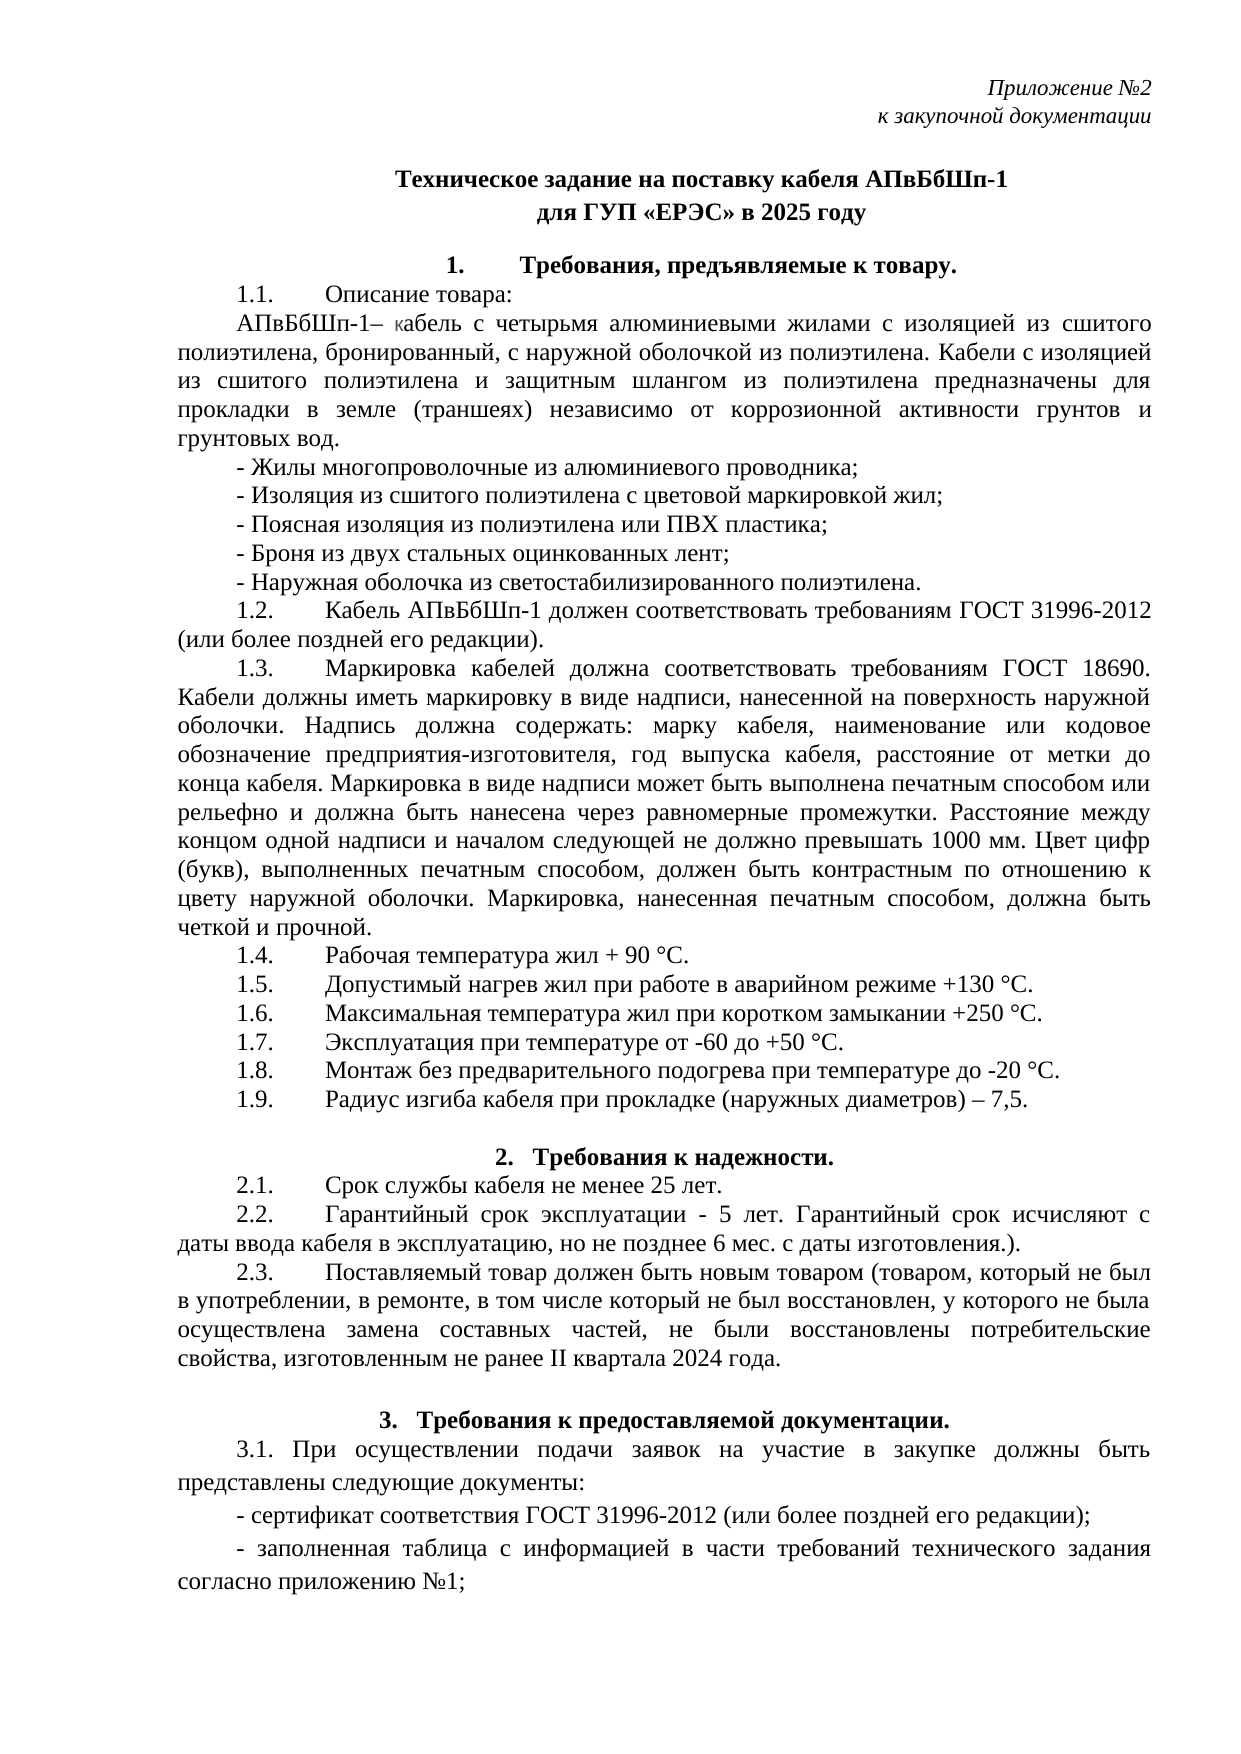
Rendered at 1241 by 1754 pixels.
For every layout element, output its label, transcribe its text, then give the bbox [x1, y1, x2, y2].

list 3.1. При осуществлении подачи заявок на участие в закупке должны быть представлены следующие документы: [177, 1434, 1152, 1495]
list - Жилы многопроволочные из алюминиевого проводника; [177, 452, 1152, 481]
list Срок службы кабеля не менее 25 лет. [177, 1171, 1152, 1199]
text Приложение №2 [177, 74, 1152, 100]
text к закупочной документации [177, 102, 1152, 129]
list Кабель АПвБбШп-1 должен соответствовать требованиям ГОСТ 31996-2012 (или более поздней его редакции). [177, 596, 1152, 653]
list - заполненная таблица с информацией в части требований технического задания согласно приложению №1; [177, 1533, 1152, 1594]
list Поставляемый товар должен быть новым товаром (товаром, который не был в употреблении, в ремонте, в том числе который не был восстановлен, у которого не была осуществлена замена составных частей, не были восстановлены потребительские свойства, изготовленным не ранее II квартала 2024 года. [177, 1257, 1152, 1372]
list АПвБбШп-1– кабель с четырьмя алюминиевыми жилами с изоляцией из сшитого полиэтилена, бронированный, с наружной оболочкой из полиэтилена. Кабели с изоляцией из сшитого полиэтилена и защитным шлангом из полиэтилена предназначены для прокладки в земле (траншеях) независимо от коррозионной активности грунтов и грунтовых вод. [177, 308, 1152, 452]
list - Броня из двух стальных оцинкованных лент; [177, 538, 1152, 567]
list для ГУП «ЕРЭС» в 2025 году [251, 197, 1152, 226]
list Эксплуатация при температуре от -60 до +50 °С. [177, 1027, 1152, 1056]
list Допустимый нагрев жил при работе в аварийном режиме +130 °С. [177, 969, 1152, 998]
list Монтаж без предварительного подогрева при температуре до -20 °С. [177, 1056, 1152, 1084]
list - Поясная изоляция из полиэтилена или ПВХ пластика; [177, 509, 1152, 538]
list Максимальная температура жил при коротком замыкании +250 °С. [177, 998, 1152, 1027]
list - Изоляция из сшитого полиэтилена с цветовой маркировкой жил; [177, 481, 1152, 509]
list - сертификат соответствия ГОСТ 31996-2012 (или более поздней его редакции); [177, 1500, 1152, 1528]
list Требования к предоставляемой документации. [177, 1405, 1152, 1434]
list Гарантийный срок эксплуатации - 5 лет. Гарантийный срок исчисляют с даты ввода кабеля в эксплуатацию, но не позднее 6 мес. с даты изготовления.). [177, 1199, 1152, 1257]
list Рабочая температура жил + 90 °С. [177, 941, 1152, 969]
list - Наружная оболочка из светостабилизированного полиэтилена. [177, 567, 1152, 596]
list Радиус изгиба кабеля при прокладке (наружных диаметров) – 7,5. [177, 1084, 1152, 1113]
title Требования, предъявляемые к товару. [177, 251, 1152, 279]
list Описание товара: [177, 279, 1152, 308]
list Требования к надежности. [177, 1142, 1152, 1171]
list Маркировка кабелей должна соответствовать требованиям ГОСТ 18690. Кабели должны иметь маркировку в виде надписи, нанесенной на поверхность наружной оболочки. Надпись должна содержать: марку кабеля, наименование или кодовое обозначение предприятия-изготовителя, год выпуска кабеля, расстояние от метки до конца кабеля. Маркировка в виде надписи может быть выполнена печатным способом или рельефно и должна быть нанесена через равномерные промежутки. Расстояние между концом одной надписи и началом следующей не должно превышать 1000 мм. Цвет цифр (букв), выполненных печатным способом, должен быть контрастным по отношению к цвету наружной оболочки. Маркировка, нанесенная печатным способом, должна быть четкой и прочной. [177, 653, 1152, 941]
list Техническое задание на поставку кабеля АПвБбШп-1 [251, 164, 1152, 192]
